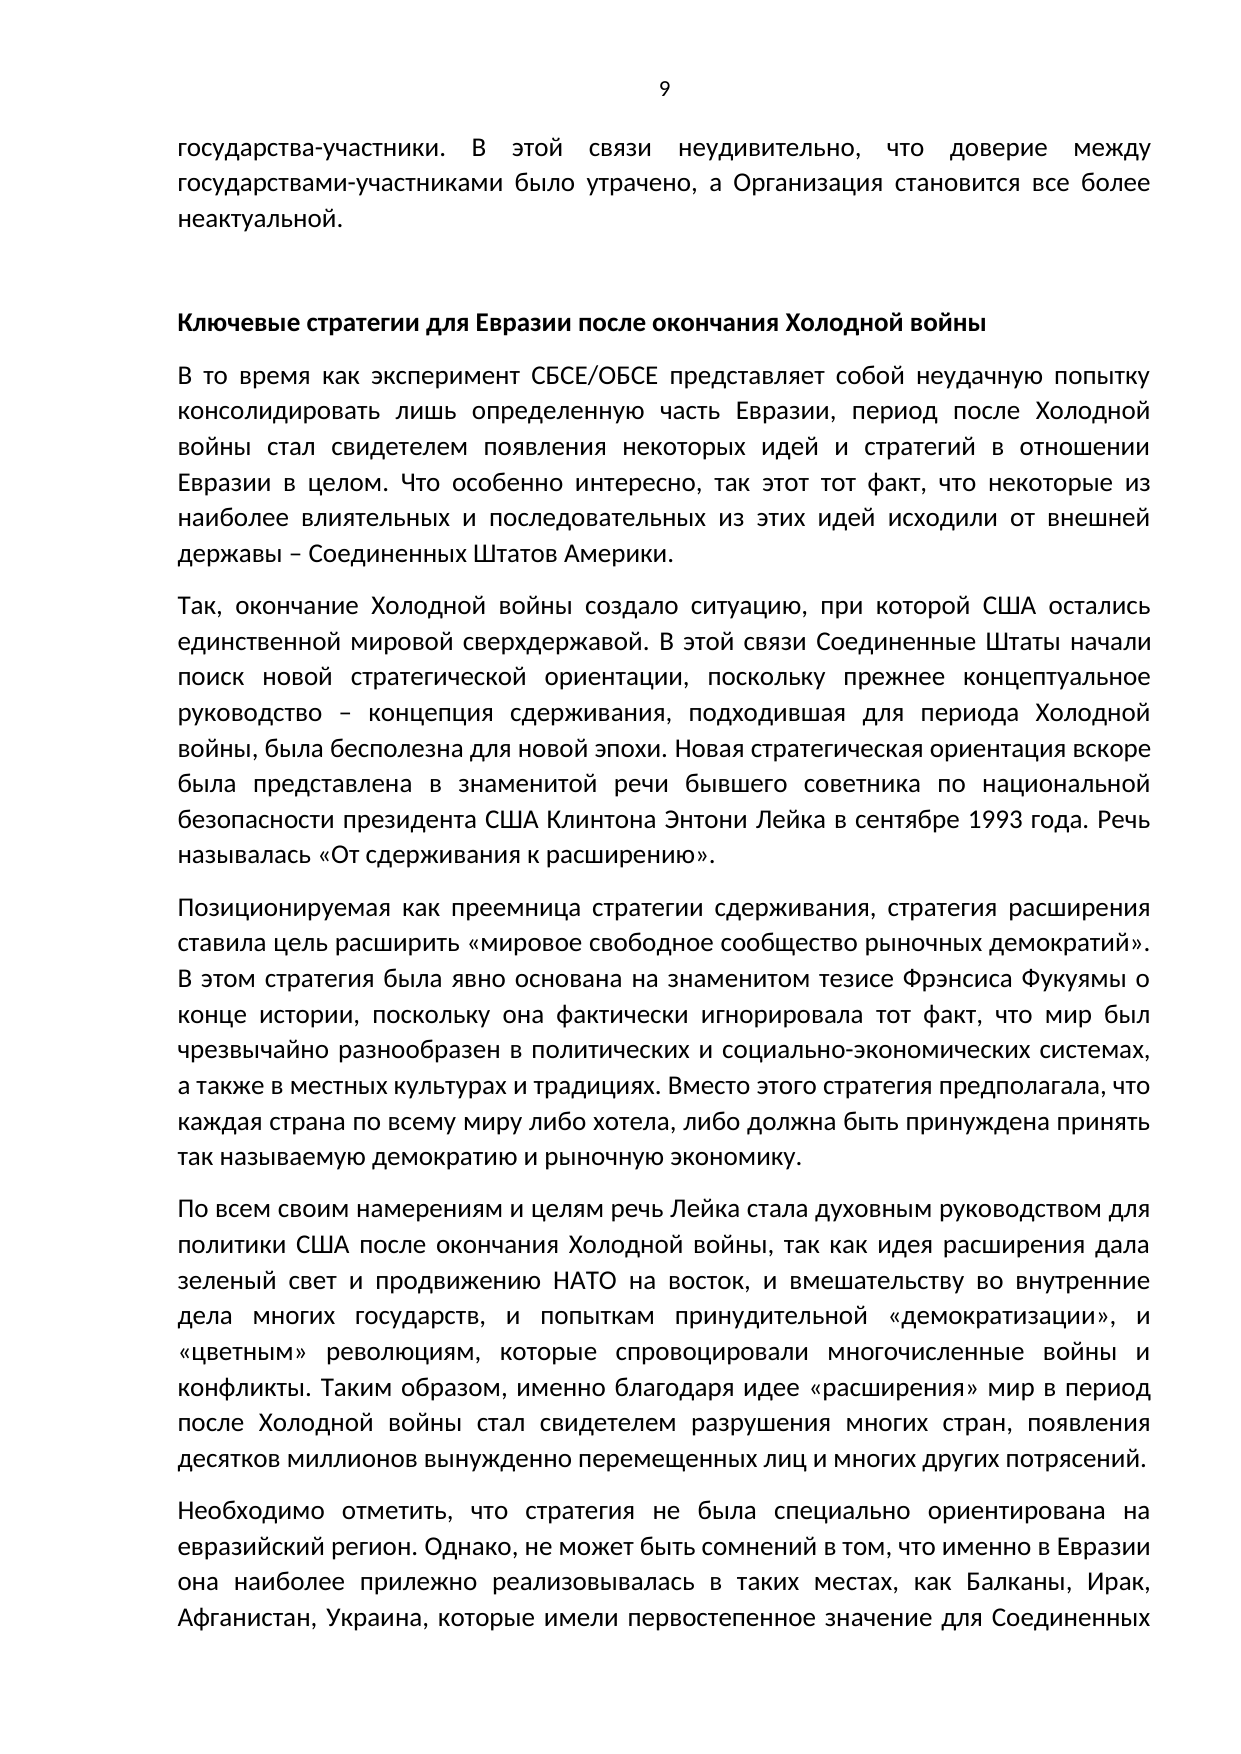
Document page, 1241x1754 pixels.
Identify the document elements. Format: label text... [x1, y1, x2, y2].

text Ключевые стратегии для Евразии после окончания Холодной войны [177, 306, 1152, 339]
text По всем своим намерениям и целям речь Лейка стала духовным руководством для политики США после окончания Холодной войны, так как идея расширения дала зеленый свет и продвижению НАТО на восток, и вмешательству во внутренние дела многих государств, и попыткам принудительной «демократизации», и «цветным» революциям, которые спровоцировали многочисленные войны и конфликты. Таким образом, именно благодаря идее «расширения» мир в период после Холодной войны стал свидетелем разрушения многих стран, появления десятков миллионов вынужденно перемещенных лиц и многих других потрясений. [177, 1192, 1152, 1474]
text Позиционируемая как преемница стратегии сдерживания, стратегия расширения ставила цель расширить «мировое свободное сообщество рыночных демократий». В этом стратегия была явно основана на знаменитом тезисе Фрэнсиса Фукуямы о конце истории, поскольку она фактически игнорировала тот факт, что мир был чрезвычайно разнообразен в политических и социально-экономических системах, а также в местных культурах и традициях. Вместо этого стратегия предполагала, что каждая страна по всему миру либо хотела, либо должна быть принуждена принять так называемую демократию и рыночную экономику. [177, 890, 1152, 1172]
text В то время как эксперимент СБСЕ/ОБСЕ представляет собой неудачную попытку консолидировать лишь определенную часть Евразии, период после Холодной войны стал свидетелем появления некоторых идей и стратегий в отношении Евразии в целом. Что особенно интересно, так этот тот факт, что некоторые из наиболее влиятельных и последовательных из этих идей исходили от внешней державы – Соединенных Штатов Америки. [177, 358, 1152, 569]
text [177, 130, 1152, 234]
text Так, окончание Холодной войны создало ситуацию, при которой США остались единственной мировой сверхдержавой. В этой связи Соединенные Штаты начали поиск новой стратегической ориентации, поскольку прежнее концептуальное руководство – концепция сдерживания, подходившая для периода Холодной войны, была бесполезна для новой эпохи. Новая стратегическая ориентация вскоре была представлена ​​в знаменитой речи бывшего советника по национальной безопасности президента США Клинтона Энтони Лейка в сентябре 1993 года. Речь называлась «От сдерживания к расширению». [177, 588, 1152, 871]
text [177, 1493, 1152, 1633]
